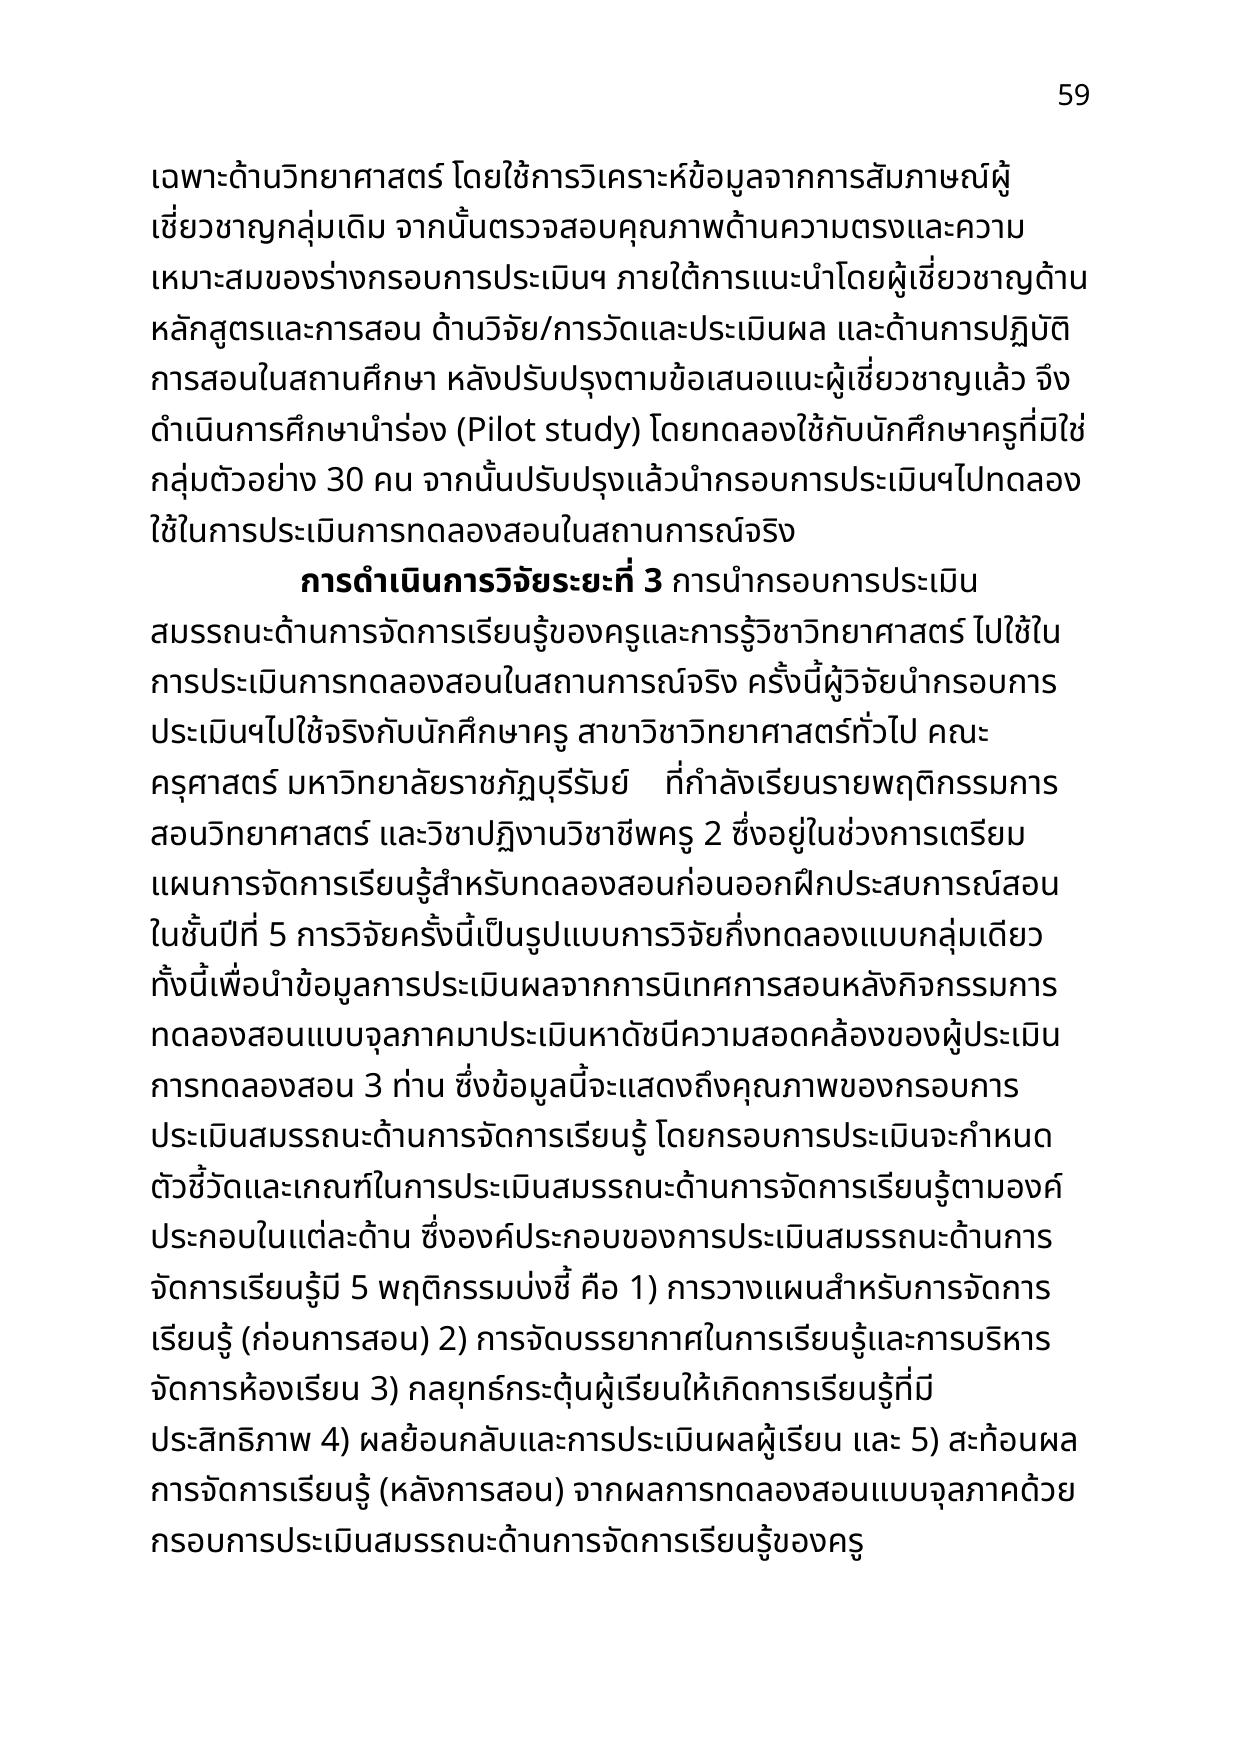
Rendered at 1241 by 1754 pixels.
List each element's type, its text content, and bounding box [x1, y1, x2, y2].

text การดำเนินการวิจัยระยะที่ 3 การนำกรอบการประเมินสมรรถนะด้านการจัดการเรียนรู้ของครูและการรู้วิชาวิทยาศาสตร์ ไปใช้ในการประเมินการทดลองสอนในสถานการณ์จริง ครั้งนี้ผู้วิจัยนำกรอบการประเมินฯไปใช้จริงกับนักศึกษาครู สาขาวิชาวิทยาศาสตร์ทั่วไป คณะครุศาสตร์ มหาวิทยาลัยราชภัฏบุรีรัมย์ ที่กำลังเรียนรายพฤติกรรมการสอนวิทยาศาสตร์ และวิชาปฏิงานวิชาชีพครู 2 ซึ่งอยู่ในช่วงการเตรียมแผนการจัดการเรียนรู้สำหรับทดลองสอนก่อนออกฝึกประสบการณ์สอนในชั้นปีที่ 5 การวิจัยครั้งนี้เป็นรูปแบบการวิจัยกึ่งทดลองแบบกลุ่มเดียว ทั้งนี้เพื่อนำข้อมูลการประเมินผลจากการนิเทศการสอนหลังกิจกรรมการทดลองสอนแบบจุลภาคมาประเมินหาดัชนีความสอดคล้องของผู้ประเมินการทดลองสอน 3 ท่าน ซึ่งข้อมูลนี้จะแสดงถึงคุณภาพของกรอบการประเมินสมรรถนะด้านการจัดการเรียนรู้ โดยกรอบการประเมินจะกำหนดตัวชี้วัดและเกณฑ์ในการประเมินสมรรถนะด้านการจัดการเรียนรู้ตามองค์ประกอบในแต่ละด้าน ซึ่งองค์ประกอบของการประเมินสมรรถนะด้านการจัดการเรียนรู้มี 5 พฤติกรรมบ่งชี้ คือ 1) การวางแผนสำหรับการจัดการเรียนรู้ (ก่อนการสอน) 2) การจัดบรรยากาศในการเรียนรู้และการบริหารจัดการห้องเรียน 3) กลยุทธ์กระตุ้นผู้เรียนให้เกิดการเรียนรู้ที่มีประสิทธิภาพ 4) ผลย้อนกลับและการประเมินผลผู้เรียน และ 5) สะท้อนผลการจัดการเรียนรู้ (หลังการสอน) จากผลการทดลองสอนแบบจุลภาคด้วยกรอบการประเมินสมรรถนะด้านการจัดการเรียนรู้ของครู [150, 557, 1090, 1567]
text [150, 153, 1090, 557]
